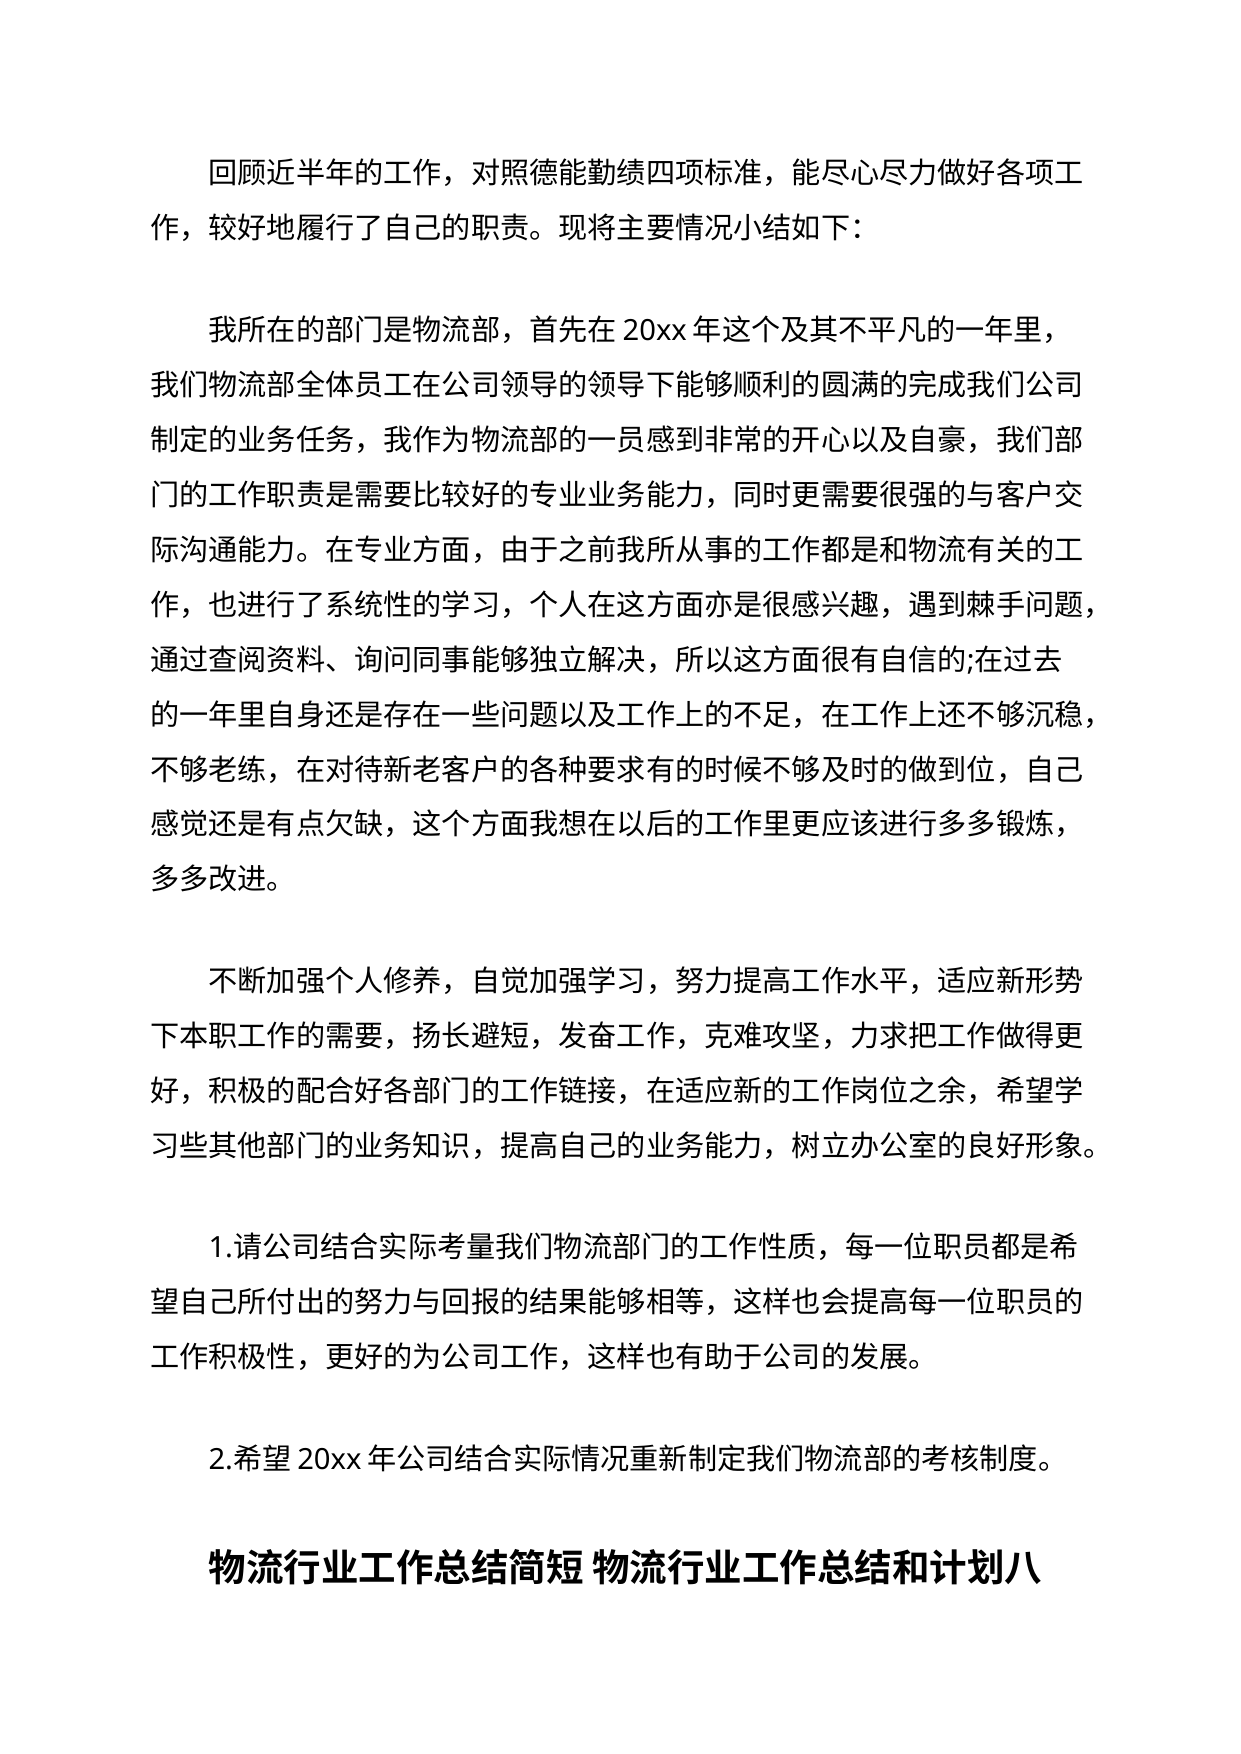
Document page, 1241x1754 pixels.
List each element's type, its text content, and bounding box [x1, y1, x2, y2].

text 2.希望20xx年公司结合实际情况重新制定我们物流部的考核制度。 [150, 1436, 1090, 1478]
text 物流行业工作总结简短 物流行业工作总结和计划八 [150, 1538, 1090, 1592]
text 我所在的部门是物流部，首先在20xx年这个及其不平凡的一年里，我们物流部全体员工在公司领导的领导下能够顺利的圆满的完成我们公司制定的业务任务，我作为物流部的一员感到非常的开心以及自豪，我们部门的工作职责是需要比较好的专业业务能力，同时更需要很强的与客户交际沟通能力。在专业方面，由于之前我所从事的工作都是和物流有关的工作，也进行了系统性的学习，个人在这方面亦是很感兴趣，遇到棘手问题，通过查阅资料、询问同事能够独立解决，所以这方面很有自信的;在过去的一年里自身还是存在一些问题以及工作上的不足，在工作上还不够沉稳，不够老练，在对待新老客户的各种要求有的时候不够及时的做到位，自己感觉还是有点欠缺，这个方面我想在以后的工作里更应该进行多多锻炼，多多改进。 [150, 307, 1090, 898]
text 1.请公司结合实际考量我们物流部门的工作性质，每一位职员都是希望自己所付出的努力与回报的结果能够相等，这样也会提高每一位职员的工作积极性，更好的为公司工作，这样也有助于公司的发展。 [150, 1224, 1090, 1376]
text 回顾近半年的工作，对照德能勤绩四项标准，能尽心尽力做好各项工作，较好地履行了自己的职责。现将主要情况小结如下： [150, 150, 1090, 247]
text 不断加强个人修养，自觉加强学习，努力提高工作水平，适应新形势下本职工作的需要，扬长避短，发奋工作，克难攻坚，力求把工作做得更好，积极的配合好各部门的工作链接，在适应新的工作岗位之余，希望学习些其他部门的业务知识，提高自己的业务能力，树立办公室的良好形象。 [150, 958, 1090, 1164]
